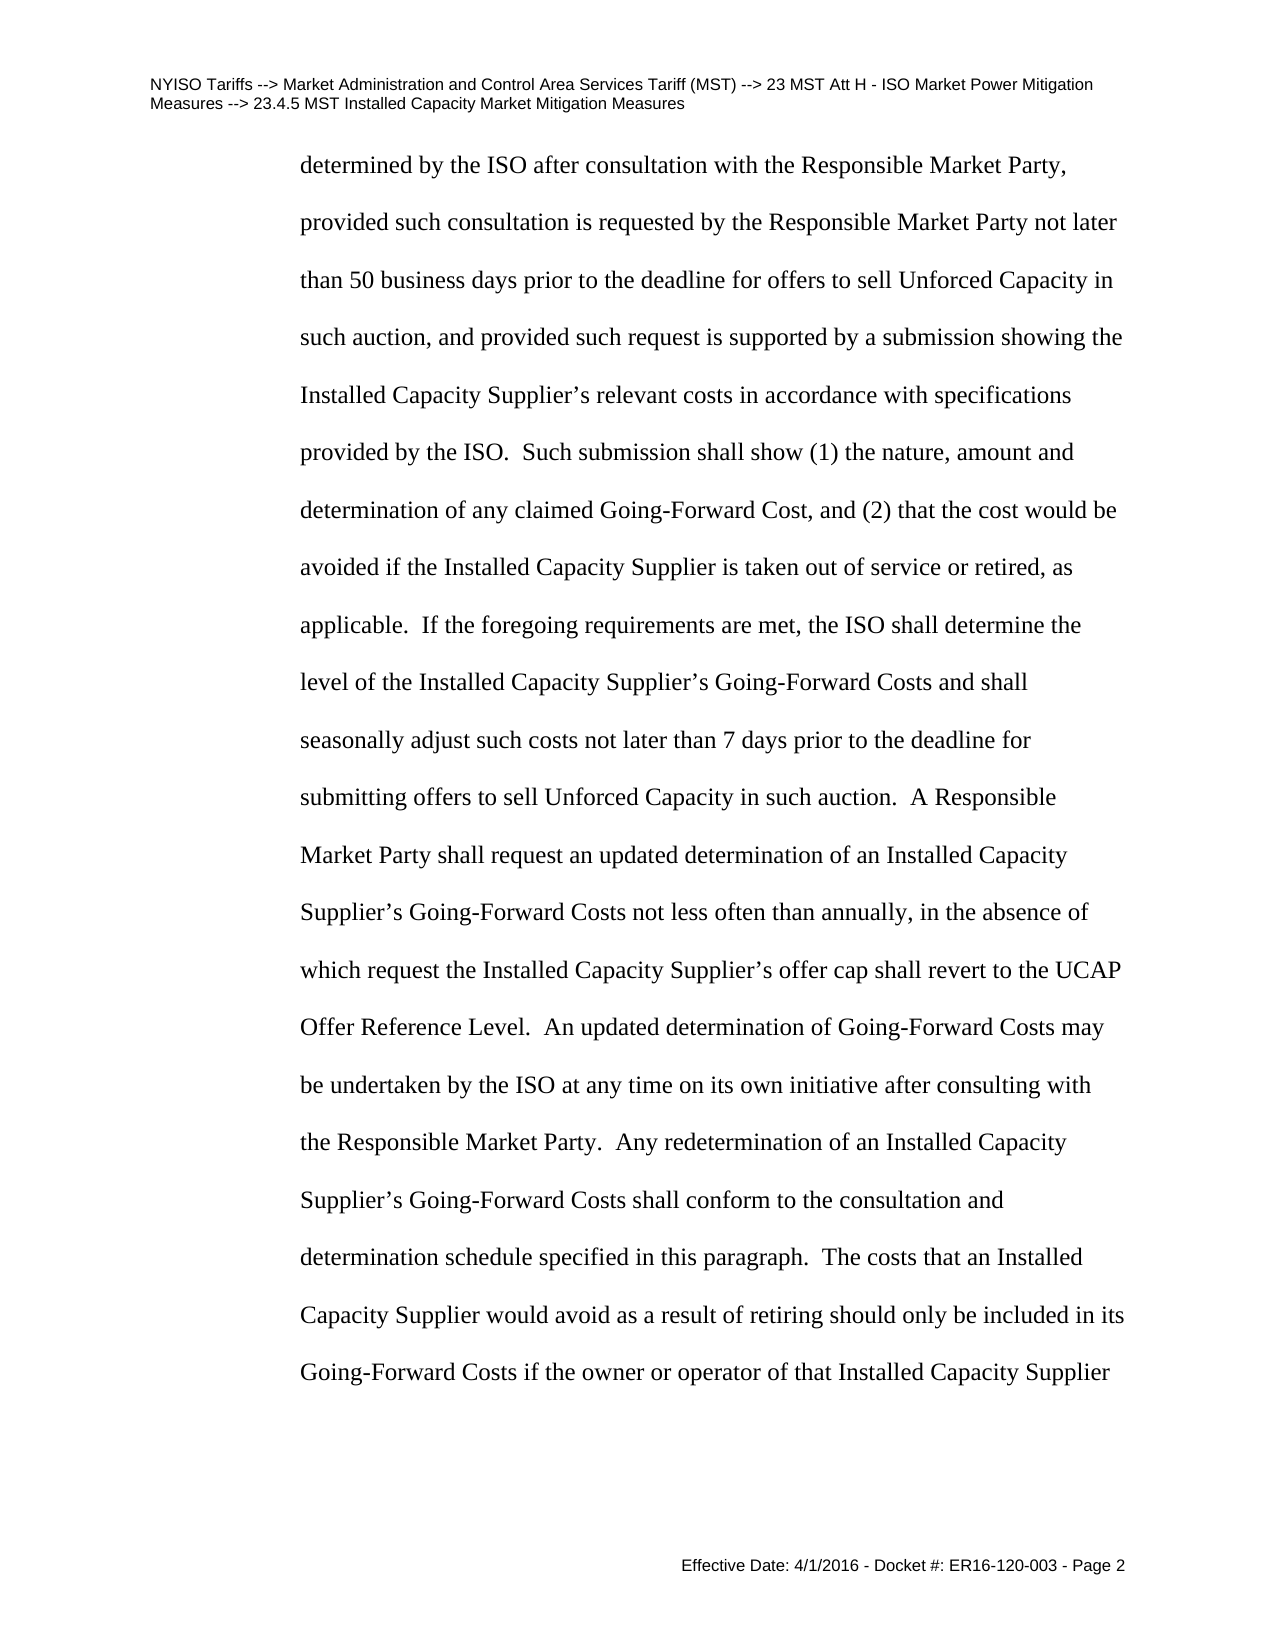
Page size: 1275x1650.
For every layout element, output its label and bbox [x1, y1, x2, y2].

text [225, 150, 1125, 1386]
